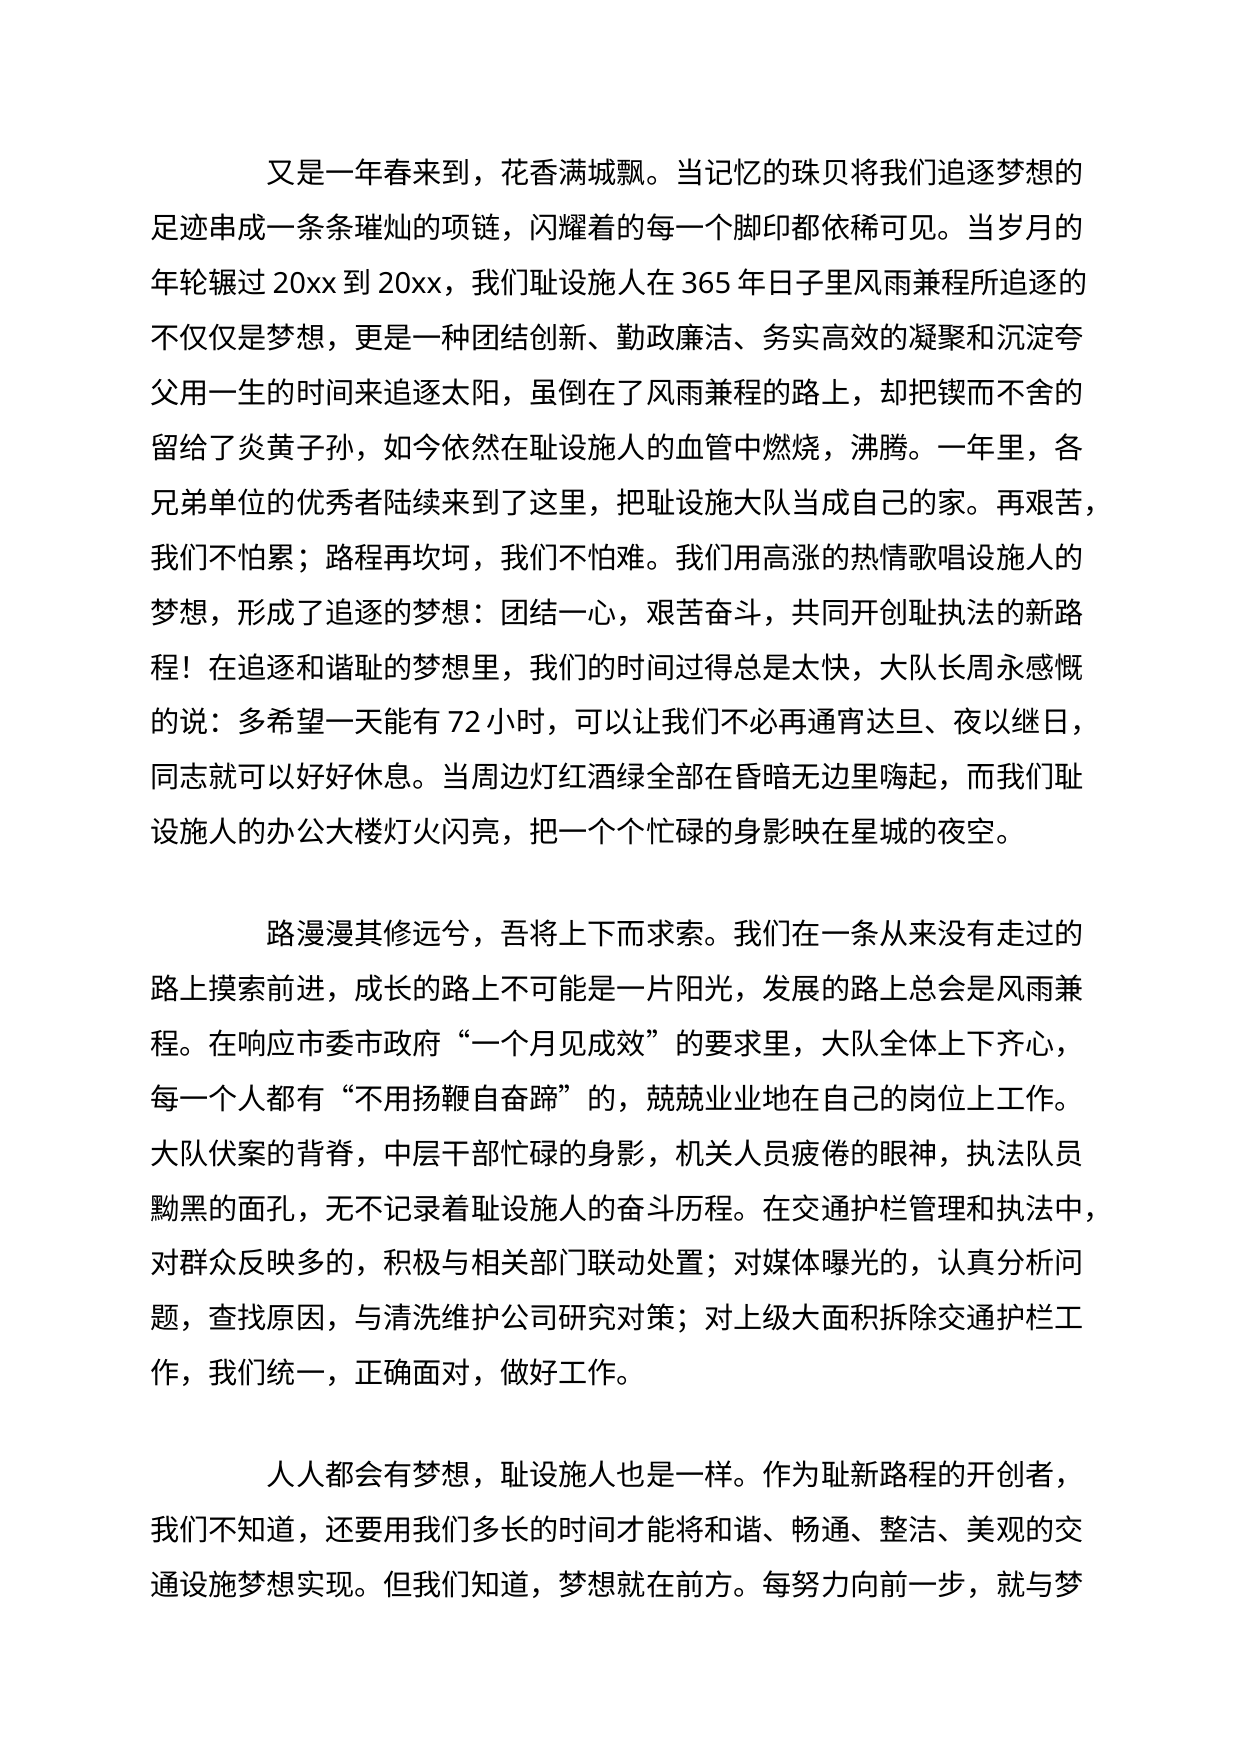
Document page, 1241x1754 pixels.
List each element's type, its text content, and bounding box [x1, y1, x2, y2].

text 路漫漫其修远兮，吾将上下而求索。我们在一条从来没有走过的路上摸索前进，成长的路上不可能是一片阳光，发展的路上总会是风雨兼程。在响应市委市政府“一个月见成效”的要求里，大队全体上下齐心，每一个人都有“不用扬鞭自奋蹄”的，兢兢业业地在自己的岗位上工作。大队伏案的背脊，中层干部忙碌的身影，机关人员疲倦的眼神，执法队员黝黑的面孔，无不记录着耻设施人的奋斗历程。在交通护栏管理和执法中，对群众反映多的，积极与相关部门联动处置；对媒体曝光的，认真分析问题，查找原因，与清洗维护公司研究对策；对上级大面积拆除交通护栏工作，我们统一，正确面对，做好工作。 [150, 911, 1090, 1392]
text 又是一年春来到，花香满城飘。当记忆的珠贝将我们追逐梦想的足迹串成一条条璀灿的项链，闪耀着的每一个脚印都依稀可见。当岁月的年轮辗过20xx到20xx，我们耻设施人在365年日子里风雨兼程所追逐的不仅仅是梦想，更是一种团结创新、勤政廉洁、务实高效的凝聚和沉淀夸父用一生的时间来追逐太阳，虽倒在了风雨兼程的路上，却把锲而不舍的留给了炎黄子孙，如今依然在耻设施人的血管中燃烧，沸腾。一年里，各兄弟单位的优秀者陆续来到了这里，把耻设施大队当成自己的家。再艰苦，我们不怕累；路程再坎坷，我们不怕难。我们用高涨的热情歌唱设施人的梦想，形成了追逐的梦想：团结一心，艰苦奋斗，共同开创耻执法的新路程！在追逐和谐耻的梦想里，我们的时间过得总是太快，大队长周永感慨的说：多希望一天能有72小时，可以让我们不必再通宵达旦、夜以继日，同志就可以好好休息。当周边灯红酒绿全部在昏暗无边里嗨起，而我们耻设施人的办公大楼灯火闪亮，把一个个忙碌的身影映在星城的夜空。 [150, 150, 1090, 851]
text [150, 1452, 1090, 1604]
